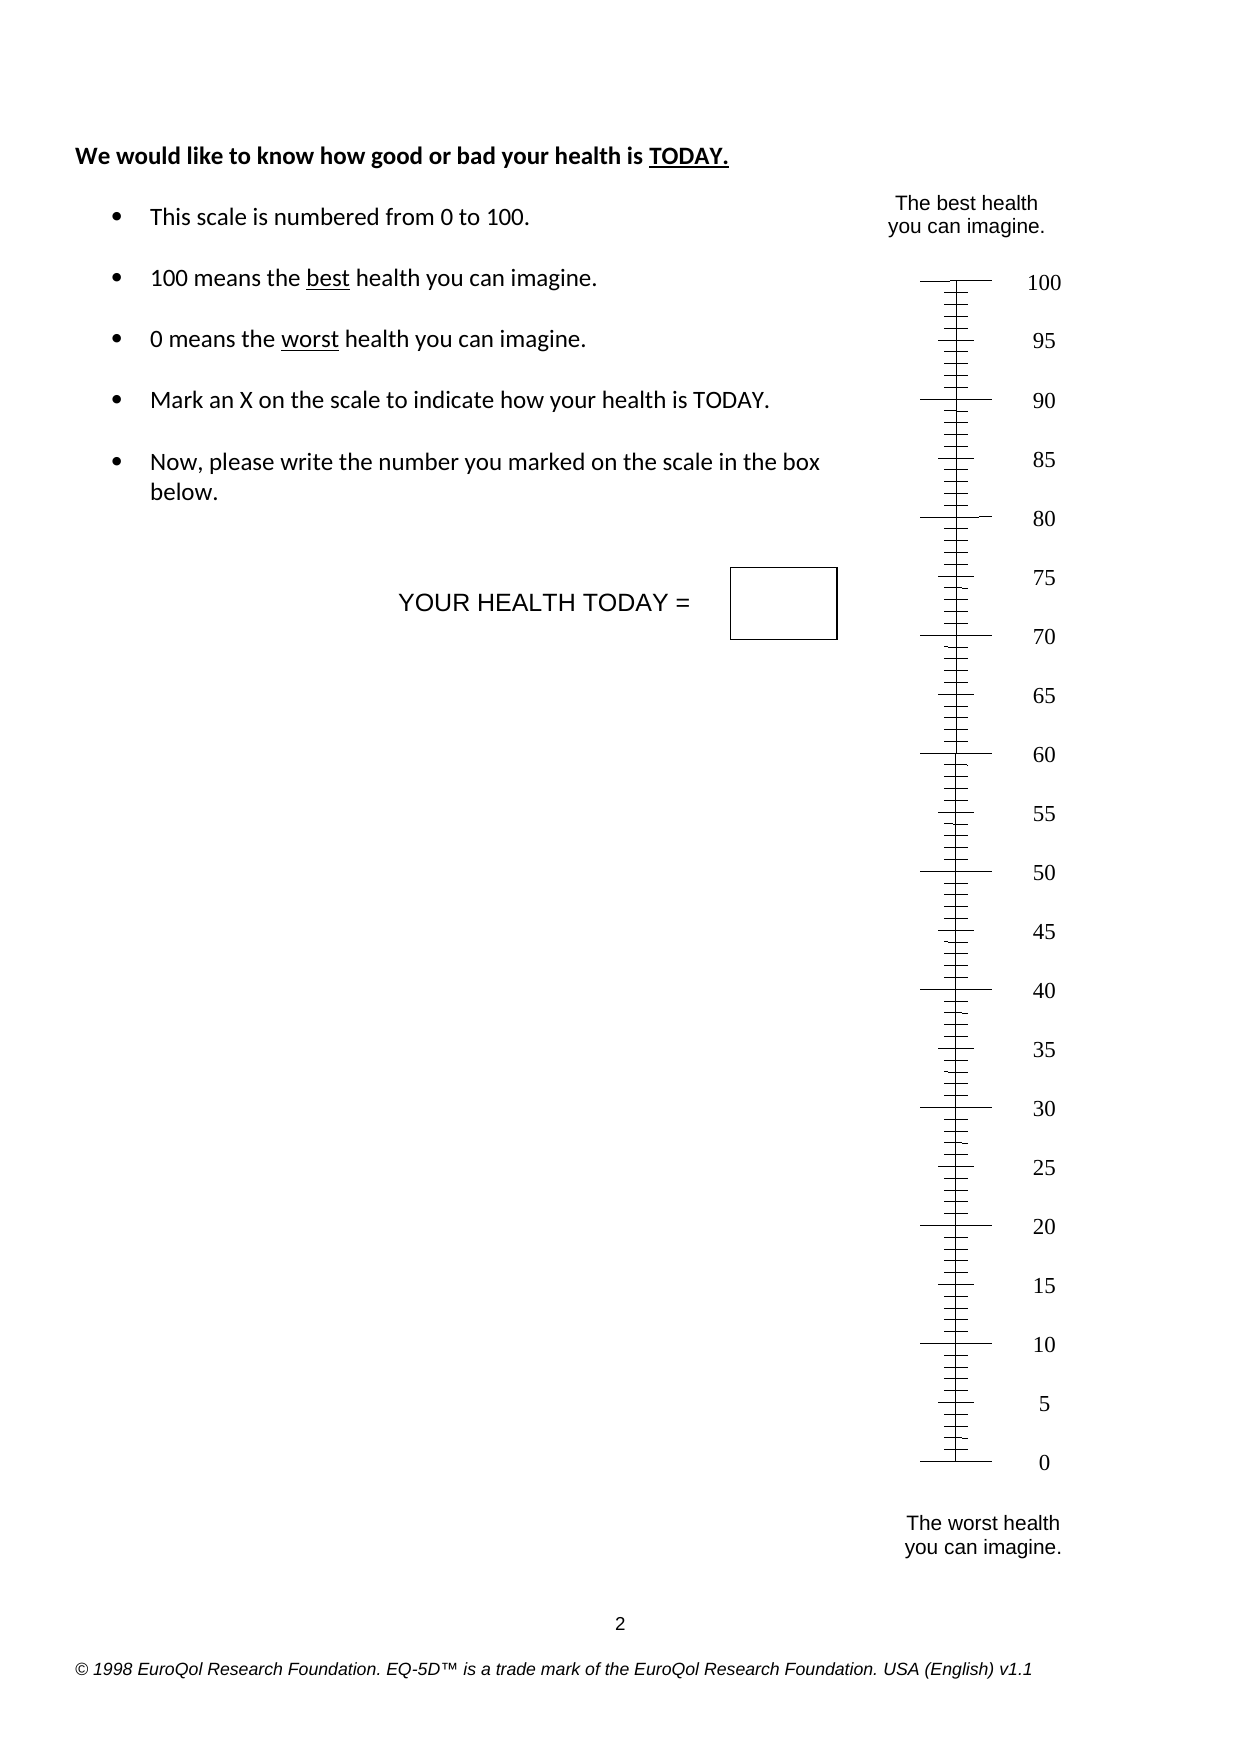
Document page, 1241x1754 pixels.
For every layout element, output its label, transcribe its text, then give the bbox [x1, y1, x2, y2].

table_cell Now, please write the number you marked on the scale in the box below. [64, 446, 891, 507]
table_header We would like to know how good or bad your health is TODAY. [64, 141, 891, 202]
table_cell This scale is numbered from 0 to 100. [64, 202, 891, 263]
table_cell 100 means the best health you can imagine. 0 means the worst health you can imagine. [64, 263, 891, 385]
table_cell Mark an X on the scale to indicate how your health is TODAY. [64, 385, 891, 446]
